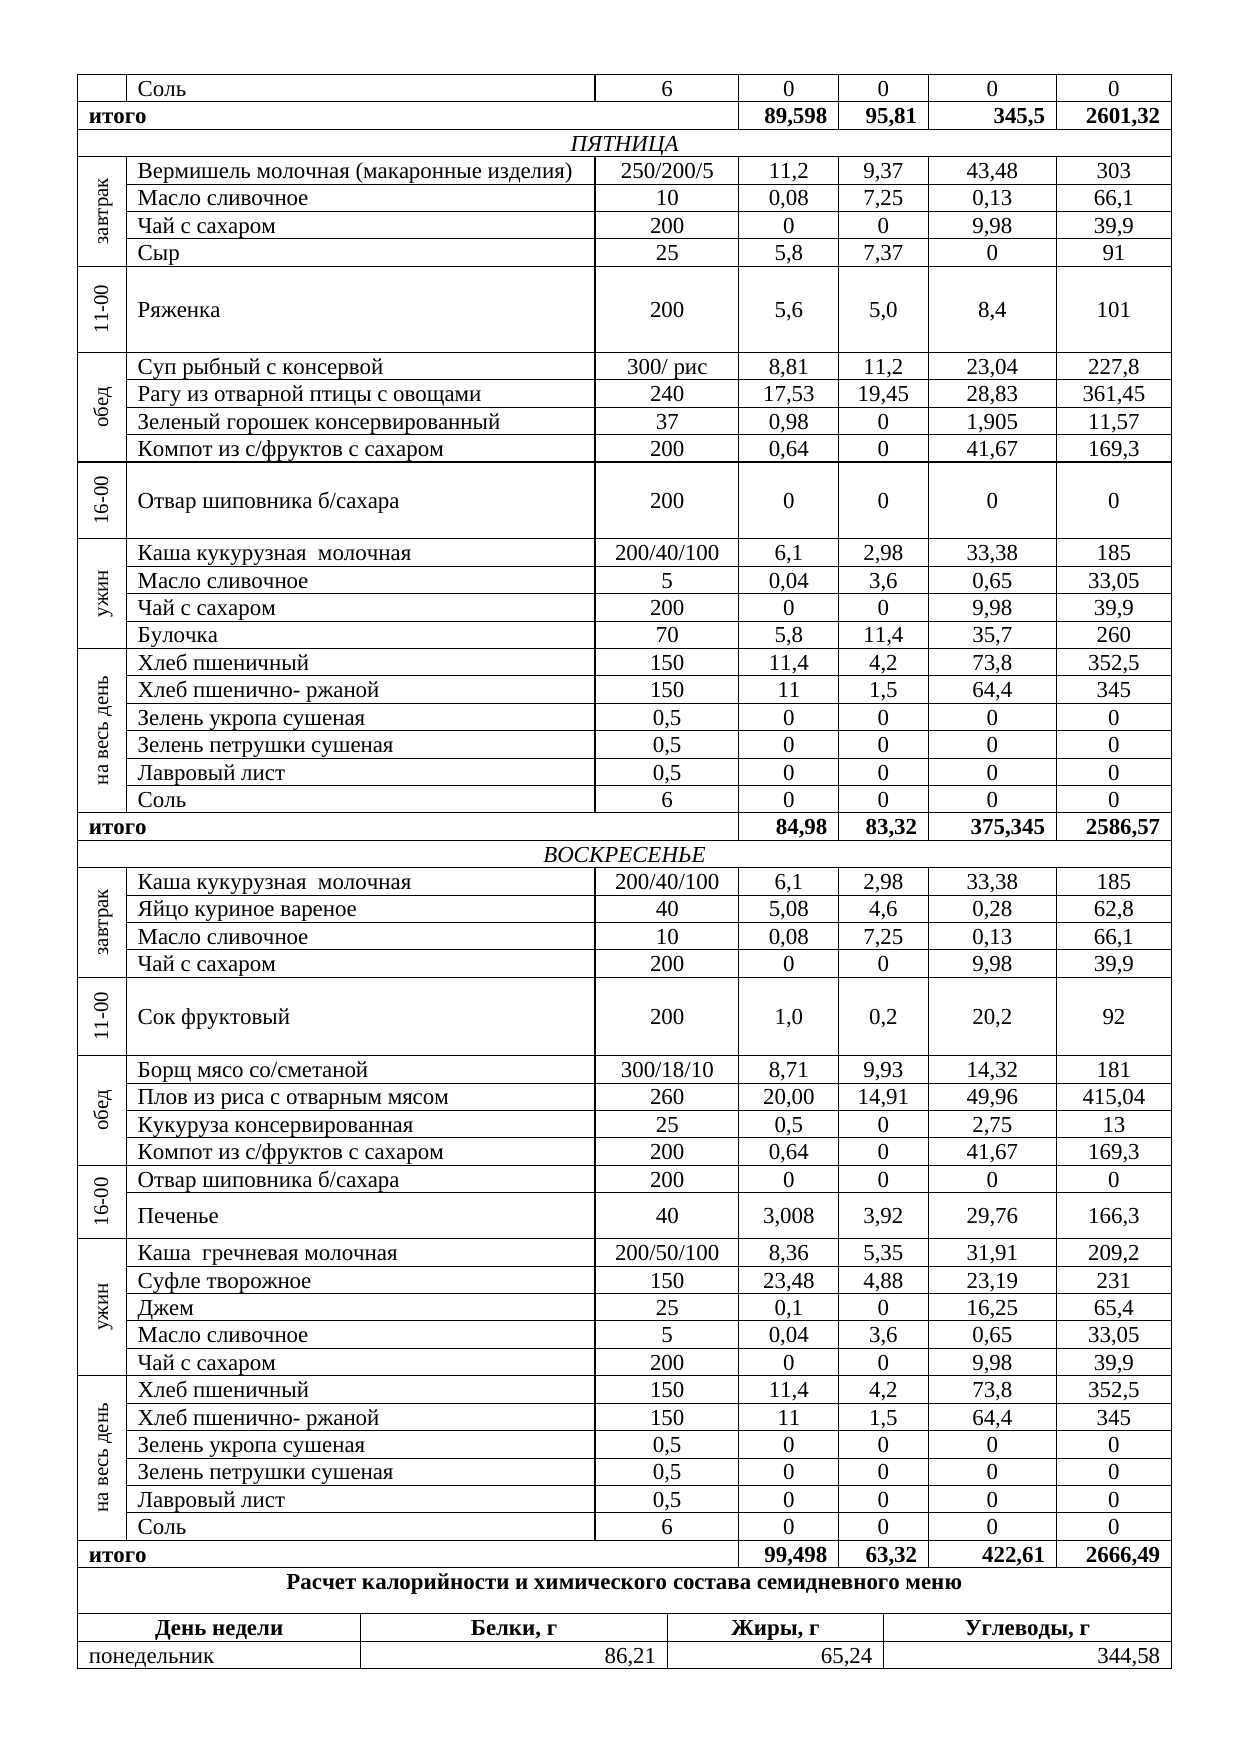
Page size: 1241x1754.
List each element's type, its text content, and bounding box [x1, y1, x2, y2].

table_cell Чай с сахаром [127, 212, 594, 238]
table_cell 344,58 [884, 1642, 1171, 1668]
table_cell 11-00 [78, 978, 126, 1055]
table_cell 5,08 [739, 896, 838, 922]
table_cell 2586,57 [1057, 813, 1171, 840]
table_cell 14,32 [929, 1056, 1056, 1082]
table_cell Суфле творожное [127, 1267, 594, 1293]
table_cell 10 [596, 923, 738, 949]
table_cell итого [78, 1541, 738, 1567]
table_cell 0,2 [839, 978, 928, 1055]
table_cell 4,2 [839, 1376, 928, 1403]
table_cell 2,75 [929, 1111, 1056, 1137]
table_cell 9,93 [839, 1056, 928, 1082]
table_cell 150 [596, 676, 738, 703]
table_cell 3,6 [839, 1321, 928, 1348]
table_cell 0,64 [739, 435, 838, 461]
table_cell 0,5 [596, 1486, 738, 1512]
table_cell 11,4 [739, 649, 838, 675]
table_cell 345 [1057, 1404, 1171, 1430]
table_cell 181 [1057, 1056, 1171, 1082]
table_cell 11,2 [839, 353, 928, 379]
table_cell 0 [1057, 731, 1171, 757]
table_cell 73,8 [929, 649, 1056, 675]
table_cell 11 [739, 676, 838, 703]
table_cell завтрак [78, 868, 126, 977]
table_cell 0 [839, 1138, 928, 1164]
table_cell Плов из риса с отварным мясом [127, 1084, 594, 1110]
table_cell 0 [739, 1459, 838, 1485]
table_cell Каша кукурузная молочная [127, 868, 594, 894]
table_cell 0 [929, 759, 1056, 785]
table_cell 29,76 [929, 1193, 1056, 1238]
table_cell 209,2 [1057, 1239, 1171, 1266]
table_cell Масло сливочное [127, 567, 594, 593]
table_cell 0 [839, 1459, 928, 1485]
table_cell Чай с сахаром [127, 950, 594, 977]
table_cell 0 [739, 463, 838, 538]
table_cell 11,57 [1057, 408, 1171, 434]
table_cell Жиры, г [668, 1614, 883, 1641]
table_cell 0 [839, 408, 928, 434]
table_cell 37 [596, 408, 738, 434]
table_cell на весь день [78, 649, 126, 812]
table_cell Кукуруза консервированная [127, 1111, 594, 1137]
table_cell Суп рыбный с консервой [127, 353, 594, 379]
table_cell 3,008 [739, 1193, 838, 1238]
table_cell завтрак [78, 157, 126, 266]
table_cell 200/40/100 [596, 868, 738, 894]
table_cell 0 [839, 704, 928, 730]
table_cell 0 [739, 212, 838, 238]
table_cell 200 [596, 212, 738, 238]
table_cell 166,3 [1057, 1193, 1171, 1238]
table_cell Чай с сахаром [127, 1349, 594, 1375]
table_cell 43,48 [929, 157, 1056, 183]
table_cell 200 [596, 1138, 738, 1164]
table_cell 0 [739, 1513, 838, 1539]
table_cell 352,5 [1057, 1376, 1171, 1403]
table_cell 0 [839, 731, 928, 757]
table_cell 1,5 [839, 676, 928, 703]
table_cell 0,5 [739, 1111, 838, 1137]
table_cell 0 [739, 950, 838, 977]
table_cell 8,4 [929, 267, 1056, 352]
table_cell Сыр [127, 239, 594, 266]
table_cell 99,498 [739, 1541, 838, 1567]
table_cell 0 [839, 75, 928, 101]
table_cell 0 [839, 1111, 928, 1137]
table_cell Соль [127, 786, 594, 812]
table_cell 73,8 [929, 1376, 1056, 1403]
table_cell 64,4 [929, 676, 1056, 703]
table_cell 0 [1057, 786, 1171, 812]
table_cell 0,08 [739, 185, 838, 211]
table_cell 35,7 [929, 622, 1056, 648]
table_cell 33,05 [1057, 1321, 1171, 1348]
table_cell 2,98 [839, 868, 928, 894]
table_cell итого [78, 813, 738, 840]
table_cell 13 [1057, 1111, 1171, 1137]
table_cell ПЯТНИЦА [78, 130, 1171, 156]
table_cell 0 [1057, 759, 1171, 785]
table_cell 40 [596, 896, 738, 922]
table_cell 9,98 [929, 212, 1056, 238]
table_cell Зеленый горошек консервированный [127, 408, 594, 434]
table_cell 0 [739, 594, 838, 621]
table_cell 31,91 [929, 1239, 1056, 1266]
table_cell 92 [1057, 978, 1171, 1055]
table_cell Яйцо куриное вареное [127, 896, 594, 922]
table_cell 361,45 [1057, 380, 1171, 407]
table_cell 11,4 [739, 1376, 838, 1403]
table_cell Отвар шиповника б/сахара [127, 1166, 594, 1192]
table_cell 65,24 [668, 1642, 883, 1668]
table_cell 345,5 [929, 102, 1056, 129]
table_cell 62,8 [1057, 896, 1171, 922]
table_cell 39,9 [1057, 1349, 1171, 1375]
table_cell 0,1 [739, 1294, 838, 1320]
table_cell 0 [739, 786, 838, 812]
table_cell Соль [127, 1513, 594, 1539]
table_cell 0,28 [929, 896, 1056, 922]
table_cell 231 [1057, 1267, 1171, 1293]
table_cell 89,598 [739, 102, 838, 129]
table_cell 0 [739, 1166, 838, 1192]
table_cell 7,25 [839, 923, 928, 949]
table_cell 0,65 [929, 567, 1056, 593]
table_cell 0 [1057, 1513, 1171, 1539]
table_cell 95,81 [839, 102, 928, 129]
table_cell Джем [127, 1294, 594, 1320]
table_cell Каша кукурузная молочная [127, 539, 594, 566]
table_cell 8,81 [739, 353, 838, 379]
table_cell 28,83 [929, 380, 1056, 407]
table_cell 40 [596, 1193, 738, 1238]
table_cell 0 [1057, 463, 1171, 538]
table_cell Зелень укропа сушеная [127, 1431, 594, 1457]
table_cell Компот из с/фруктов с сахаром [127, 435, 594, 461]
table_cell 33,38 [929, 868, 1056, 894]
table_cell 0 [839, 212, 928, 238]
table_cell Хлеб пшенично- ржаной [127, 1404, 594, 1430]
table_cell 0 [1057, 704, 1171, 730]
table_cell 41,67 [929, 1138, 1056, 1164]
table_cell 0 [839, 759, 928, 785]
table_cell 83,32 [839, 813, 928, 840]
table_cell 200 [596, 594, 738, 621]
table_cell 23,48 [739, 1267, 838, 1293]
table_cell 1,905 [929, 408, 1056, 434]
table_cell Лавровый лист [127, 759, 594, 785]
table_cell 0 [929, 731, 1056, 757]
table_cell 0 [929, 1459, 1056, 1485]
table_cell 6,1 [739, 539, 838, 566]
table_cell 185 [1057, 539, 1171, 566]
table_cell 0,65 [929, 1321, 1056, 1348]
table_cell 0,5 [596, 731, 738, 757]
table_cell 345 [1057, 676, 1171, 703]
table_cell обед [78, 1056, 126, 1164]
table_cell Хлеб пшеничный [127, 1376, 594, 1403]
table_cell 5 [596, 567, 738, 593]
table_cell 64,4 [929, 1404, 1056, 1430]
table_cell 0 [1057, 1459, 1171, 1485]
table_cell Чай с сахаром [127, 594, 594, 621]
table_cell 1,0 [739, 978, 838, 1055]
table_cell понедельник [78, 1642, 360, 1668]
table_cell 66,1 [1057, 185, 1171, 211]
table_cell 169,3 [1057, 1138, 1171, 1164]
table_cell итого [78, 102, 738, 129]
table_cell 6 [596, 75, 738, 101]
table_cell 0 [1057, 75, 1171, 101]
table_cell 0 [929, 1513, 1056, 1539]
table_cell 200 [596, 1349, 738, 1375]
table_cell 39,9 [1057, 212, 1171, 238]
table_cell 86,21 [361, 1642, 667, 1668]
table_cell 0 [839, 594, 928, 621]
table_cell 9,37 [839, 157, 928, 183]
table_cell Соль [127, 75, 594, 101]
table_cell 16-00 [78, 463, 126, 538]
table_cell 0 [839, 950, 928, 977]
table_cell ужин [78, 539, 126, 648]
table_cell 25 [596, 239, 738, 266]
table_cell 375,345 [929, 813, 1056, 840]
table_cell Зелень укропа сушеная [127, 704, 594, 730]
table_cell Зелень петрушки сушеная [127, 1459, 594, 1485]
table_cell 70 [596, 622, 738, 648]
table_cell 65,4 [1057, 1294, 1171, 1320]
table_cell 2601,32 [1057, 102, 1171, 129]
table_cell 200 [596, 978, 738, 1055]
table_cell 0 [739, 1349, 838, 1375]
table_cell 39,9 [1057, 594, 1171, 621]
table_cell 11 [739, 1404, 838, 1430]
table_cell 169,3 [1057, 435, 1171, 461]
table_cell ужин [78, 1239, 126, 1375]
table_cell Масло сливочное [127, 1321, 594, 1348]
table_cell 0 [929, 786, 1056, 812]
table_cell 10 [596, 185, 738, 211]
table_cell 0,5 [596, 704, 738, 730]
table_cell 300/18/10 [596, 1056, 738, 1082]
table_cell Рагу из отварной птицы с овощами [127, 380, 594, 407]
table_cell 0,5 [596, 1459, 738, 1485]
table_cell 9,98 [929, 594, 1056, 621]
table_cell 66,1 [1057, 923, 1171, 949]
table_cell 185 [1057, 868, 1171, 894]
table_cell Белки, г [361, 1614, 667, 1641]
table_cell 5,35 [839, 1239, 928, 1266]
table_cell Хлеб пшеничный [127, 649, 594, 675]
table_cell 150 [596, 1404, 738, 1430]
table_cell 0,98 [739, 408, 838, 434]
table_cell 9,98 [929, 1349, 1056, 1375]
table_cell День недели [78, 1614, 360, 1641]
table_cell 11,2 [739, 157, 838, 183]
table_cell 227,8 [1057, 353, 1171, 379]
table_cell 250/200/5 [596, 157, 738, 183]
table_cell 0 [839, 435, 928, 461]
table_cell 150 [596, 1376, 738, 1403]
table_cell 41,67 [929, 435, 1056, 461]
table_cell 200 [596, 435, 738, 461]
table_cell Углеводы, г [884, 1614, 1171, 1641]
table_cell 6 [596, 1513, 738, 1539]
table_cell 0 [839, 1513, 928, 1539]
table_cell 0 [739, 704, 838, 730]
table_cell Отвар шиповника б/сахара [127, 463, 594, 538]
table_cell 39,9 [1057, 950, 1171, 977]
table_cell 25 [596, 1111, 738, 1137]
table_cell Булочка [127, 622, 594, 648]
table_cell Компот из с/фруктов с сахаром [127, 1138, 594, 1164]
table_cell 25 [596, 1294, 738, 1320]
table_cell 200 [596, 463, 738, 538]
table_cell Борщ мясо со/сметаной [127, 1056, 594, 1082]
table_cell 16-00 [78, 1166, 126, 1238]
table_cell 101 [1057, 267, 1171, 352]
table_cell 8,36 [739, 1239, 838, 1266]
table_cell 415,04 [1057, 1084, 1171, 1110]
table_cell 200 [596, 267, 738, 352]
table_cell 1,5 [839, 1404, 928, 1430]
table_cell 5,6 [739, 267, 838, 352]
table_cell 14,91 [839, 1084, 928, 1110]
table_cell 20,2 [929, 978, 1056, 1055]
table_cell 0 [839, 1486, 928, 1512]
table_cell 0 [839, 1166, 928, 1192]
table_cell 0 [739, 731, 838, 757]
table_cell Масло сливочное [127, 923, 594, 949]
table_cell 200 [596, 950, 738, 977]
table_cell 6,1 [739, 868, 838, 894]
table_cell 0 [929, 1166, 1056, 1192]
table_cell 352,5 [1057, 649, 1171, 675]
table_cell 240 [596, 380, 738, 407]
table_cell 23,19 [929, 1267, 1056, 1293]
table_cell 33,38 [929, 539, 1056, 566]
table_cell 91 [1057, 239, 1171, 266]
table_cell Расчет калорийности и химического состава семидневного меню [78, 1568, 1171, 1613]
table_cell 0 [929, 1431, 1056, 1457]
table_cell Вермишель молочная (макаронные изделия) [127, 157, 594, 183]
table_cell 0,08 [739, 923, 838, 949]
table_cell 4,6 [839, 896, 928, 922]
table_cell 3,6 [839, 567, 928, 593]
table_cell 4,2 [839, 649, 928, 675]
table_cell 0 [839, 786, 928, 812]
table_cell 200/50/100 [596, 1239, 738, 1266]
table_cell 9,98 [929, 950, 1056, 977]
table_cell 0 [739, 1486, 838, 1512]
table_cell 0 [1057, 1486, 1171, 1512]
table_cell 16,25 [929, 1294, 1056, 1320]
table_cell 23,04 [929, 353, 1056, 379]
table_cell 150 [596, 649, 738, 675]
table_cell 0,5 [596, 1431, 738, 1457]
table_cell 200 [596, 1166, 738, 1192]
table_cell 0 [739, 759, 838, 785]
table_cell 5,8 [739, 239, 838, 266]
table_cell 0 [929, 704, 1056, 730]
table_cell 5 [596, 1321, 738, 1348]
table_cell Лавровый лист [127, 1486, 594, 1512]
table_cell 63,32 [839, 1541, 928, 1567]
table_cell 20,00 [739, 1084, 838, 1110]
table_cell 0,64 [739, 1138, 838, 1164]
table_cell 0 [929, 1486, 1056, 1512]
table_cell 84,98 [739, 813, 838, 840]
table_cell 0 [1057, 1431, 1171, 1457]
table_cell 0 [1057, 1166, 1171, 1192]
table_cell 0 [839, 463, 928, 538]
table_cell 0 [839, 1431, 928, 1457]
table_cell 300/ рис [596, 353, 738, 379]
table_cell 0,13 [929, 923, 1056, 949]
table_cell 11-00 [78, 267, 126, 352]
table_cell 0,04 [739, 567, 838, 593]
table_cell 7,37 [839, 239, 928, 266]
table_cell 0 [929, 75, 1056, 101]
table_cell 17,53 [739, 380, 838, 407]
table_cell 200/40/100 [596, 539, 738, 566]
table_cell Печенье [127, 1193, 594, 1238]
table_cell Хлеб пшенично- ржаной [127, 676, 594, 703]
table_cell 5,8 [739, 622, 838, 648]
table_cell Ряженка [127, 267, 594, 352]
table_cell 2,98 [839, 539, 928, 566]
table_cell 19,45 [839, 380, 928, 407]
table_cell 49,96 [929, 1084, 1056, 1110]
table_cell Зелень петрушки сушеная [127, 731, 594, 757]
table_cell 0 [929, 463, 1056, 538]
table_cell 0,13 [929, 185, 1056, 211]
table_cell 0 [739, 1431, 838, 1457]
table_cell 0 [739, 75, 838, 101]
table_cell 2666,49 [1057, 1541, 1171, 1567]
table_cell Сок фруктовый [127, 978, 594, 1055]
table_cell 11,4 [839, 622, 928, 648]
table_cell 150 [596, 1267, 738, 1293]
table_cell Масло сливочное [127, 185, 594, 211]
table_cell 3,92 [839, 1193, 928, 1238]
table_cell 260 [1057, 622, 1171, 648]
table_cell Каша гречневая молочная [127, 1239, 594, 1266]
table_cell 7,25 [839, 185, 928, 211]
table_cell ВОСКРЕСЕНЬЕ [78, 841, 1171, 867]
table_cell 260 [596, 1084, 738, 1110]
table_cell 0 [839, 1294, 928, 1320]
table_cell 0,04 [739, 1321, 838, 1348]
table_cell 0 [839, 1349, 928, 1375]
table_cell 6 [596, 786, 738, 812]
table_cell обед [78, 353, 126, 461]
table_cell 303 [1057, 157, 1171, 183]
table_cell 8,71 [739, 1056, 838, 1082]
table_cell на весь день [78, 1376, 126, 1539]
table_cell 33,05 [1057, 567, 1171, 593]
table_cell 422,61 [929, 1541, 1056, 1567]
table_cell 0,5 [596, 759, 738, 785]
table_cell 4,88 [839, 1267, 928, 1293]
table_cell 5,0 [839, 267, 928, 352]
table_cell 0 [929, 239, 1056, 266]
